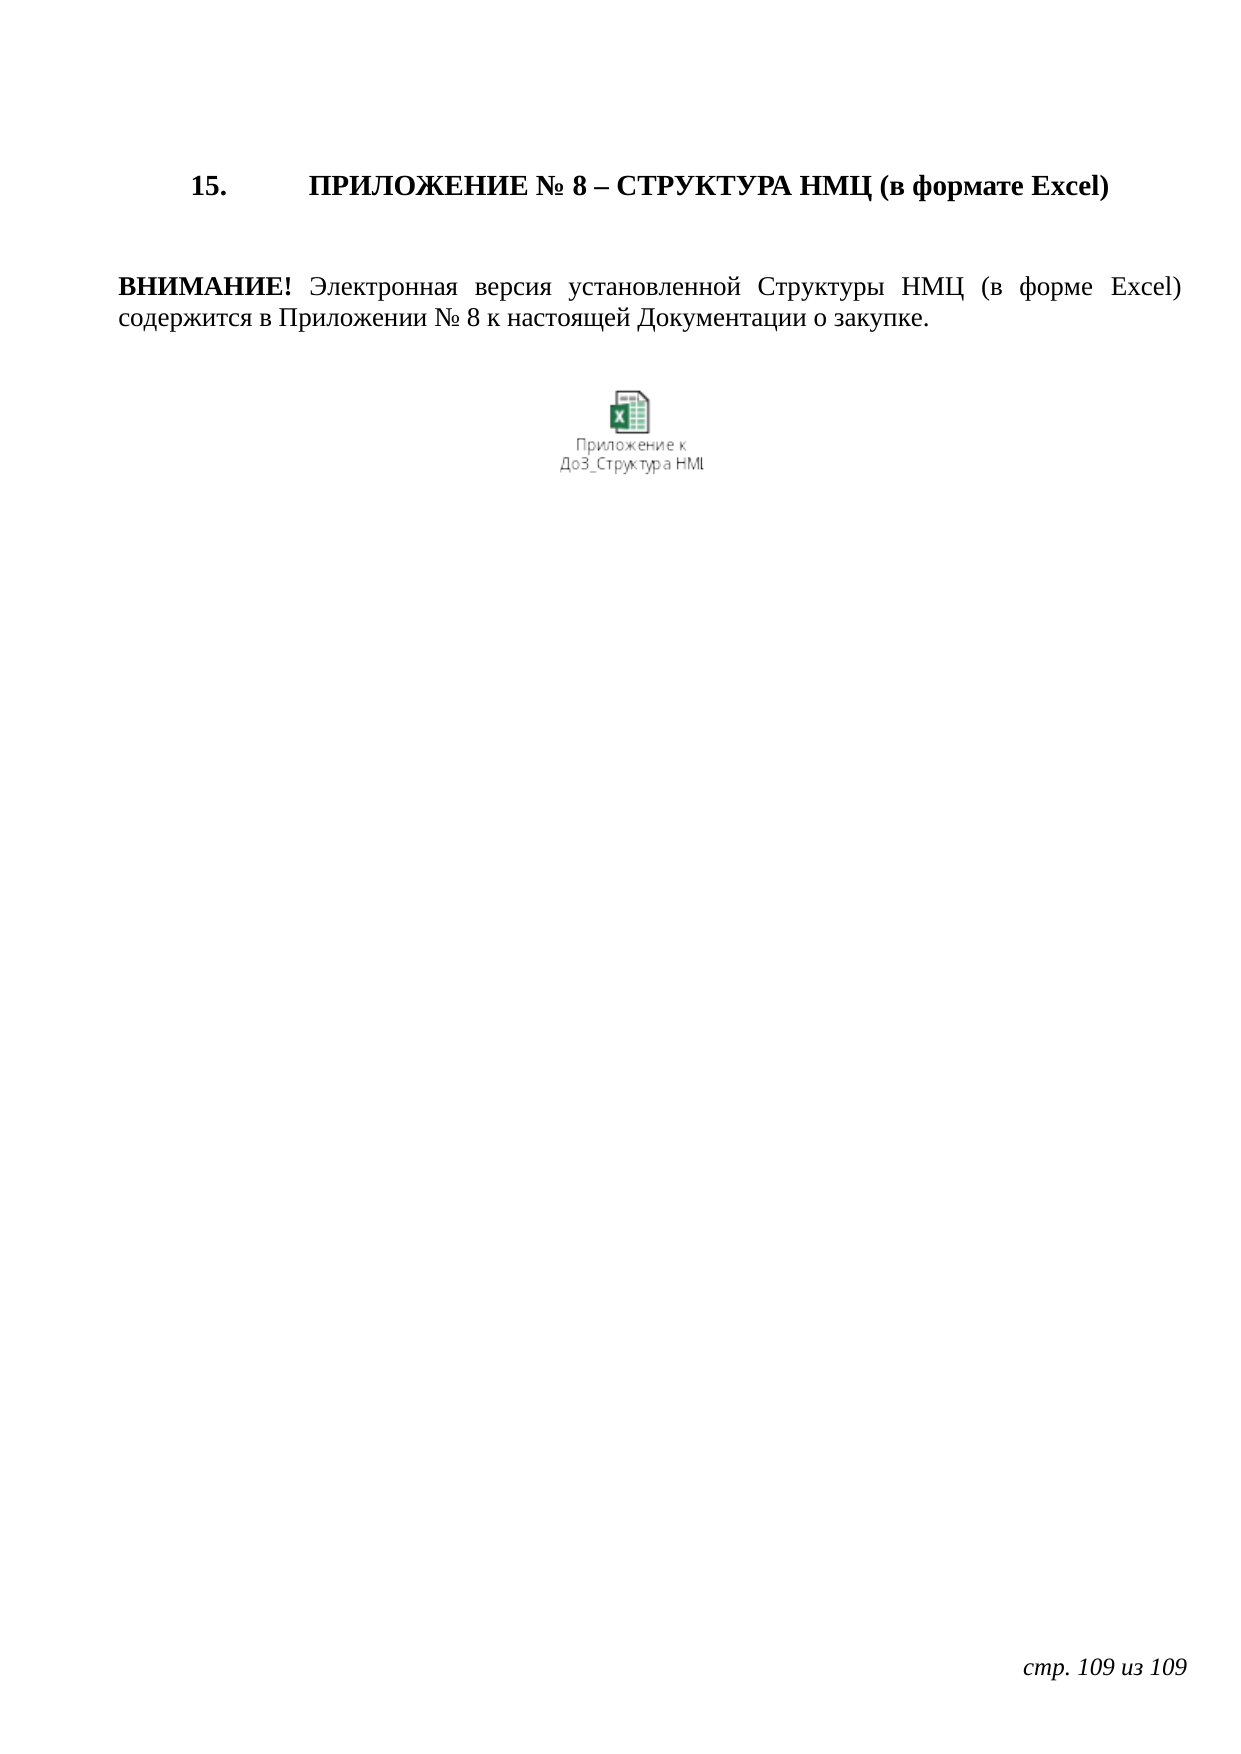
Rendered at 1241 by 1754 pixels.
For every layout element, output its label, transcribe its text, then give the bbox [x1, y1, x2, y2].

text ВНИМАНИЕ! Электронная версия установленной Структуры НМЦ (в форме Excel) содержится в Приложении № 8 к настоящей Документации о закупке. [118, 270, 1181, 333]
subtitle ПРИЛОЖЕНИЕ № 8 – СТРУКТУРА НМЦ (в формате Excel) [118, 168, 1181, 202]
